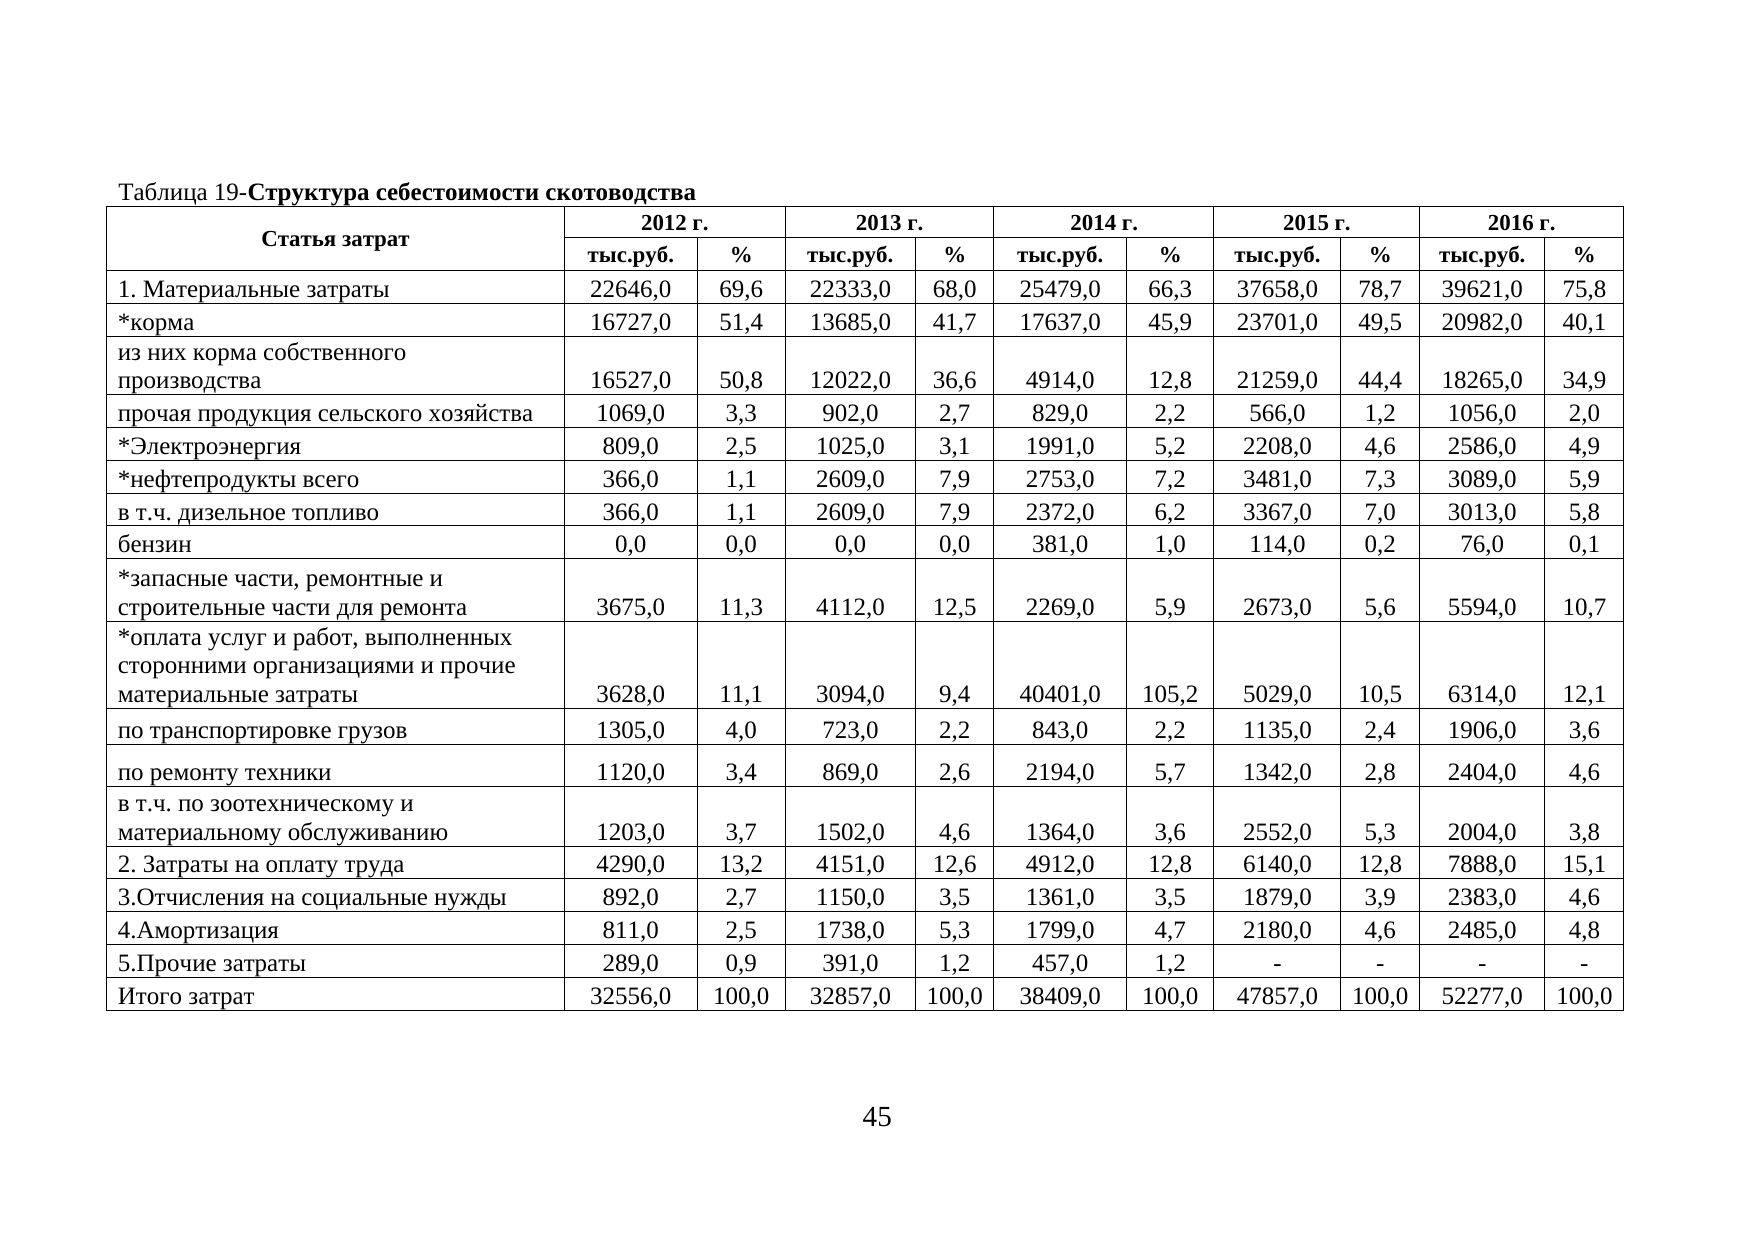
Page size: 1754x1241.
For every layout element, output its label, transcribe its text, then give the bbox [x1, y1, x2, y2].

table_cell 4290,0 [565, 847, 697, 878]
table_cell 49,5 [1341, 304, 1419, 336]
table_cell 4,9 [1545, 428, 1623, 460]
table_cell 2372,0 [994, 494, 1126, 525]
table_cell 4112,0 [786, 559, 915, 621]
table_cell 3094,0 [786, 622, 915, 708]
table_cell 75,8 [1545, 271, 1623, 303]
table_cell в т.ч. по зоотехническому и материальному обслуживанию [107, 787, 564, 846]
table_cell 1738,0 [786, 912, 915, 944]
table_cell 809,0 [565, 428, 697, 460]
table_cell 12,1 [1545, 622, 1623, 708]
table_cell 40401,0 [994, 622, 1126, 708]
table_cell - [1545, 945, 1623, 977]
table_cell 5,3 [1341, 787, 1419, 846]
table_cell 0,9 [698, 945, 785, 977]
table_cell 366,0 [565, 461, 697, 493]
table_cell 566,0 [1214, 395, 1340, 427]
table_cell 11,1 [698, 622, 785, 708]
table_cell 3,6 [1127, 787, 1213, 846]
table_cell 11,3 [698, 559, 785, 621]
table_cell 5,2 [1127, 428, 1213, 460]
table_cell 3013,0 [1420, 494, 1544, 525]
table_cell 843,0 [994, 709, 1126, 744]
table_cell 366,0 [565, 494, 697, 525]
table_cell 12,5 [916, 559, 993, 621]
table_cell 1150,0 [786, 879, 915, 911]
table_cell 1120,0 [565, 745, 697, 786]
table_cell 7,3 [1341, 461, 1419, 493]
table_cell 0,1 [1545, 526, 1623, 558]
table_cell 2552,0 [1214, 787, 1340, 846]
table_cell тыс.руб. [1214, 238, 1340, 270]
table_cell 2,2 [1127, 395, 1213, 427]
table_cell 4,6 [916, 787, 993, 846]
table_cell 12,8 [1127, 337, 1213, 394]
table_cell 902,0 [786, 395, 915, 427]
table_cell 100,0 [1341, 978, 1419, 1009]
table_cell % [1341, 238, 1419, 270]
table_cell 2,4 [1341, 709, 1419, 744]
table_cell 829,0 [994, 395, 1126, 427]
table_cell 114,0 [1214, 526, 1340, 558]
table_cell 36,6 [916, 337, 993, 394]
table_cell 289,0 [565, 945, 697, 977]
table_cell 3481,0 [1214, 461, 1340, 493]
table_cell 1364,0 [994, 787, 1126, 846]
table_cell 3,1 [916, 428, 993, 460]
table_cell 6314,0 [1420, 622, 1544, 708]
table_cell 37658,0 [1214, 271, 1340, 303]
table_cell 4,6 [1341, 428, 1419, 460]
table_cell 457,0 [994, 945, 1126, 977]
table_cell 2,5 [698, 912, 785, 944]
table_cell 12,6 [916, 847, 993, 878]
table_cell 2753,0 [994, 461, 1126, 493]
table_cell 0,2 [1341, 526, 1419, 558]
table_cell *оплата услуг и работ, выполненных сторонними организациями и прочие материальные затраты [107, 622, 564, 708]
table_cell 15,1 [1545, 847, 1623, 878]
table_cell 2609,0 [786, 494, 915, 525]
table_cell - [1214, 945, 1340, 977]
table_cell 25479,0 [994, 271, 1126, 303]
table_cell 1135,0 [1214, 709, 1340, 744]
table_cell 2609,0 [786, 461, 915, 493]
table_cell 38409,0 [994, 978, 1126, 1009]
table_cell 4,6 [1545, 745, 1623, 786]
table_cell 3,6 [1545, 709, 1623, 744]
table_cell 869,0 [786, 745, 915, 786]
table_cell 5029,0 [1214, 622, 1340, 708]
table_cell по транспортировке грузов [107, 709, 564, 744]
table_cell 7,9 [916, 461, 993, 493]
table_cell Итого затрат [107, 978, 564, 1009]
table_cell 1203,0 [565, 787, 697, 846]
table_cell 2194,0 [994, 745, 1126, 786]
table_cell 1799,0 [994, 912, 1126, 944]
table_header Статья затрат [107, 207, 564, 270]
table_cell 4914,0 [994, 337, 1126, 394]
table_cell 17637,0 [994, 304, 1126, 336]
table_cell 2269,0 [994, 559, 1126, 621]
table_cell тыс.руб. [786, 238, 915, 270]
table_cell 2. Затраты на оплату труда [107, 847, 564, 878]
table_cell 3,3 [698, 395, 785, 427]
table_cell 18265,0 [1420, 337, 1544, 394]
table_header 2015 г. [1214, 207, 1419, 237]
table_cell 22646,0 [565, 271, 697, 303]
table_cell *корма [107, 304, 564, 336]
table_cell 40,1 [1545, 304, 1623, 336]
table_cell из них корма собственного производства [107, 337, 564, 394]
table_cell 2,2 [916, 709, 993, 744]
table_cell 811,0 [565, 912, 697, 944]
table_cell 100,0 [698, 978, 785, 1009]
table_cell 5,6 [1341, 559, 1419, 621]
table_cell % [1127, 238, 1213, 270]
table_cell 1361,0 [994, 879, 1126, 911]
table_cell 1991,0 [994, 428, 1126, 460]
table_header 2014 г. [994, 207, 1213, 237]
table_header 2013 г. [786, 207, 993, 237]
table_cell 32857,0 [786, 978, 915, 1009]
table_cell 44,4 [1341, 337, 1419, 394]
table_cell 381,0 [994, 526, 1126, 558]
table_cell 13685,0 [786, 304, 915, 336]
table_cell *Электроэнергия [107, 428, 564, 460]
table_cell 5.Прочие затраты [107, 945, 564, 977]
table_cell 0,0 [786, 526, 915, 558]
table_cell 66,3 [1127, 271, 1213, 303]
table_cell 10,5 [1341, 622, 1419, 708]
table_cell 5,3 [916, 912, 993, 944]
table_cell 69,6 [698, 271, 785, 303]
table_cell 9,4 [916, 622, 993, 708]
table_cell 5,7 [1127, 745, 1213, 786]
table_cell 6140,0 [1214, 847, 1340, 878]
table_cell 39621,0 [1420, 271, 1544, 303]
table_cell 4.Амортизация [107, 912, 564, 944]
table_cell 1,2 [1127, 945, 1213, 977]
table_cell 5,9 [1127, 559, 1213, 621]
table_cell 2,7 [916, 395, 993, 427]
table_cell 12,8 [1341, 847, 1419, 878]
table_header 2012 г. [565, 207, 785, 237]
table_cell 723,0 [786, 709, 915, 744]
table_header 2016 г. [1420, 207, 1623, 237]
table_cell 1069,0 [565, 395, 697, 427]
table_cell 1906,0 [1420, 709, 1544, 744]
table_cell 47857,0 [1214, 978, 1340, 1009]
table_cell тыс.руб. [565, 238, 697, 270]
table_cell % [698, 238, 785, 270]
table_cell 7,0 [1341, 494, 1419, 525]
table_cell 3,9 [1341, 879, 1419, 911]
table_cell 2208,0 [1214, 428, 1340, 460]
table_cell 100,0 [1545, 978, 1623, 1009]
table_cell 12,8 [1127, 847, 1213, 878]
table_cell 2004,0 [1420, 787, 1544, 846]
table_cell 2,2 [1127, 709, 1213, 744]
table_cell 3,4 [698, 745, 785, 786]
table_cell 391,0 [786, 945, 915, 977]
table_cell *нефтепродукты всего [107, 461, 564, 493]
table_cell прочая продукция сельского хозяйства [107, 395, 564, 427]
table_cell 16727,0 [565, 304, 697, 336]
table_cell 1025,0 [786, 428, 915, 460]
table_cell 78,7 [1341, 271, 1419, 303]
table_cell 0,0 [565, 526, 697, 558]
table_cell тыс.руб. [994, 238, 1126, 270]
table_cell % [916, 238, 993, 270]
table_cell 3,5 [1127, 879, 1213, 911]
table_cell 68,0 [916, 271, 993, 303]
table_cell 3675,0 [565, 559, 697, 621]
table_cell по ремонту техники [107, 745, 564, 786]
table_cell *запасные части, ремонтные и строительные части для ремонта [107, 559, 564, 621]
table_cell 2383,0 [1420, 879, 1544, 911]
table_cell 3,7 [698, 787, 785, 846]
table_cell 2485,0 [1420, 912, 1544, 944]
table_cell 13,2 [698, 847, 785, 878]
table_cell 12022,0 [786, 337, 915, 394]
table_cell % [1545, 238, 1623, 270]
table_cell 41,7 [916, 304, 993, 336]
table_cell 4,6 [1341, 912, 1419, 944]
table_cell 50,8 [698, 337, 785, 394]
table_cell 1502,0 [786, 787, 915, 846]
table_cell 1305,0 [565, 709, 697, 744]
table_cell 3367,0 [1214, 494, 1340, 525]
table_cell 3,5 [916, 879, 993, 911]
table_cell 3.Отчисления на социальные нужды [107, 879, 564, 911]
table_cell 2180,0 [1214, 912, 1340, 944]
table_cell 4,8 [1545, 912, 1623, 944]
table_cell 100,0 [916, 978, 993, 1009]
table_cell 7,2 [1127, 461, 1213, 493]
table_cell 1,2 [916, 945, 993, 977]
table_cell 1,0 [1127, 526, 1213, 558]
table_cell 6,2 [1127, 494, 1213, 525]
table_cell 1056,0 [1420, 395, 1544, 427]
table_cell 2404,0 [1420, 745, 1544, 786]
table_cell 16527,0 [565, 337, 697, 394]
table_cell 3628,0 [565, 622, 697, 708]
table_cell 5,8 [1545, 494, 1623, 525]
table_cell 21259,0 [1214, 337, 1340, 394]
table_cell тыс.руб. [1420, 238, 1544, 270]
table_cell 76,0 [1420, 526, 1544, 558]
table_cell 0,0 [916, 526, 993, 558]
table_cell 22333,0 [786, 271, 915, 303]
table_cell 7888,0 [1420, 847, 1544, 878]
table_cell 2,8 [1341, 745, 1419, 786]
table_cell 2,0 [1545, 395, 1623, 427]
table_cell 2673,0 [1214, 559, 1340, 621]
table_cell 0,0 [698, 526, 785, 558]
table_cell 34,9 [1545, 337, 1623, 394]
table_cell бензин [107, 526, 564, 558]
table_cell 23701,0 [1214, 304, 1340, 336]
table_cell 1,1 [698, 494, 785, 525]
table_cell 52277,0 [1420, 978, 1544, 1009]
table_cell 100,0 [1127, 978, 1213, 1009]
table_cell 45,9 [1127, 304, 1213, 336]
table_cell 2,5 [698, 428, 785, 460]
table_cell 105,2 [1127, 622, 1213, 708]
table_cell 4,0 [698, 709, 785, 744]
table_cell 1879,0 [1214, 879, 1340, 911]
table_cell 2,6 [916, 745, 993, 786]
table_cell 4912,0 [994, 847, 1126, 878]
table_cell - [1341, 945, 1419, 977]
table_cell 4,7 [1127, 912, 1213, 944]
table_cell 32556,0 [565, 978, 697, 1009]
table_cell 892,0 [565, 879, 697, 911]
table_cell 51,4 [698, 304, 785, 336]
table_cell 1342,0 [1214, 745, 1340, 786]
table_cell 7,9 [916, 494, 993, 525]
table_cell 2,7 [698, 879, 785, 911]
table_cell 4151,0 [786, 847, 915, 878]
table_cell в т.ч. дизельное топливо [107, 494, 564, 525]
table_cell 1,1 [698, 461, 785, 493]
table_cell 4,6 [1545, 879, 1623, 911]
table_cell 2586,0 [1420, 428, 1544, 460]
table_cell 1,2 [1341, 395, 1419, 427]
text Таблица 19-Структура себестоимости скотоводства [118, 177, 1636, 206]
table_cell 20982,0 [1420, 304, 1544, 336]
table_cell - [1420, 945, 1544, 977]
table_cell 3,8 [1545, 787, 1623, 846]
table_cell 5,9 [1545, 461, 1623, 493]
table_cell 5594,0 [1420, 559, 1544, 621]
table_cell 1. Материальные затраты [107, 271, 564, 303]
table_cell 3089,0 [1420, 461, 1544, 493]
table_cell 10,7 [1545, 559, 1623, 621]
